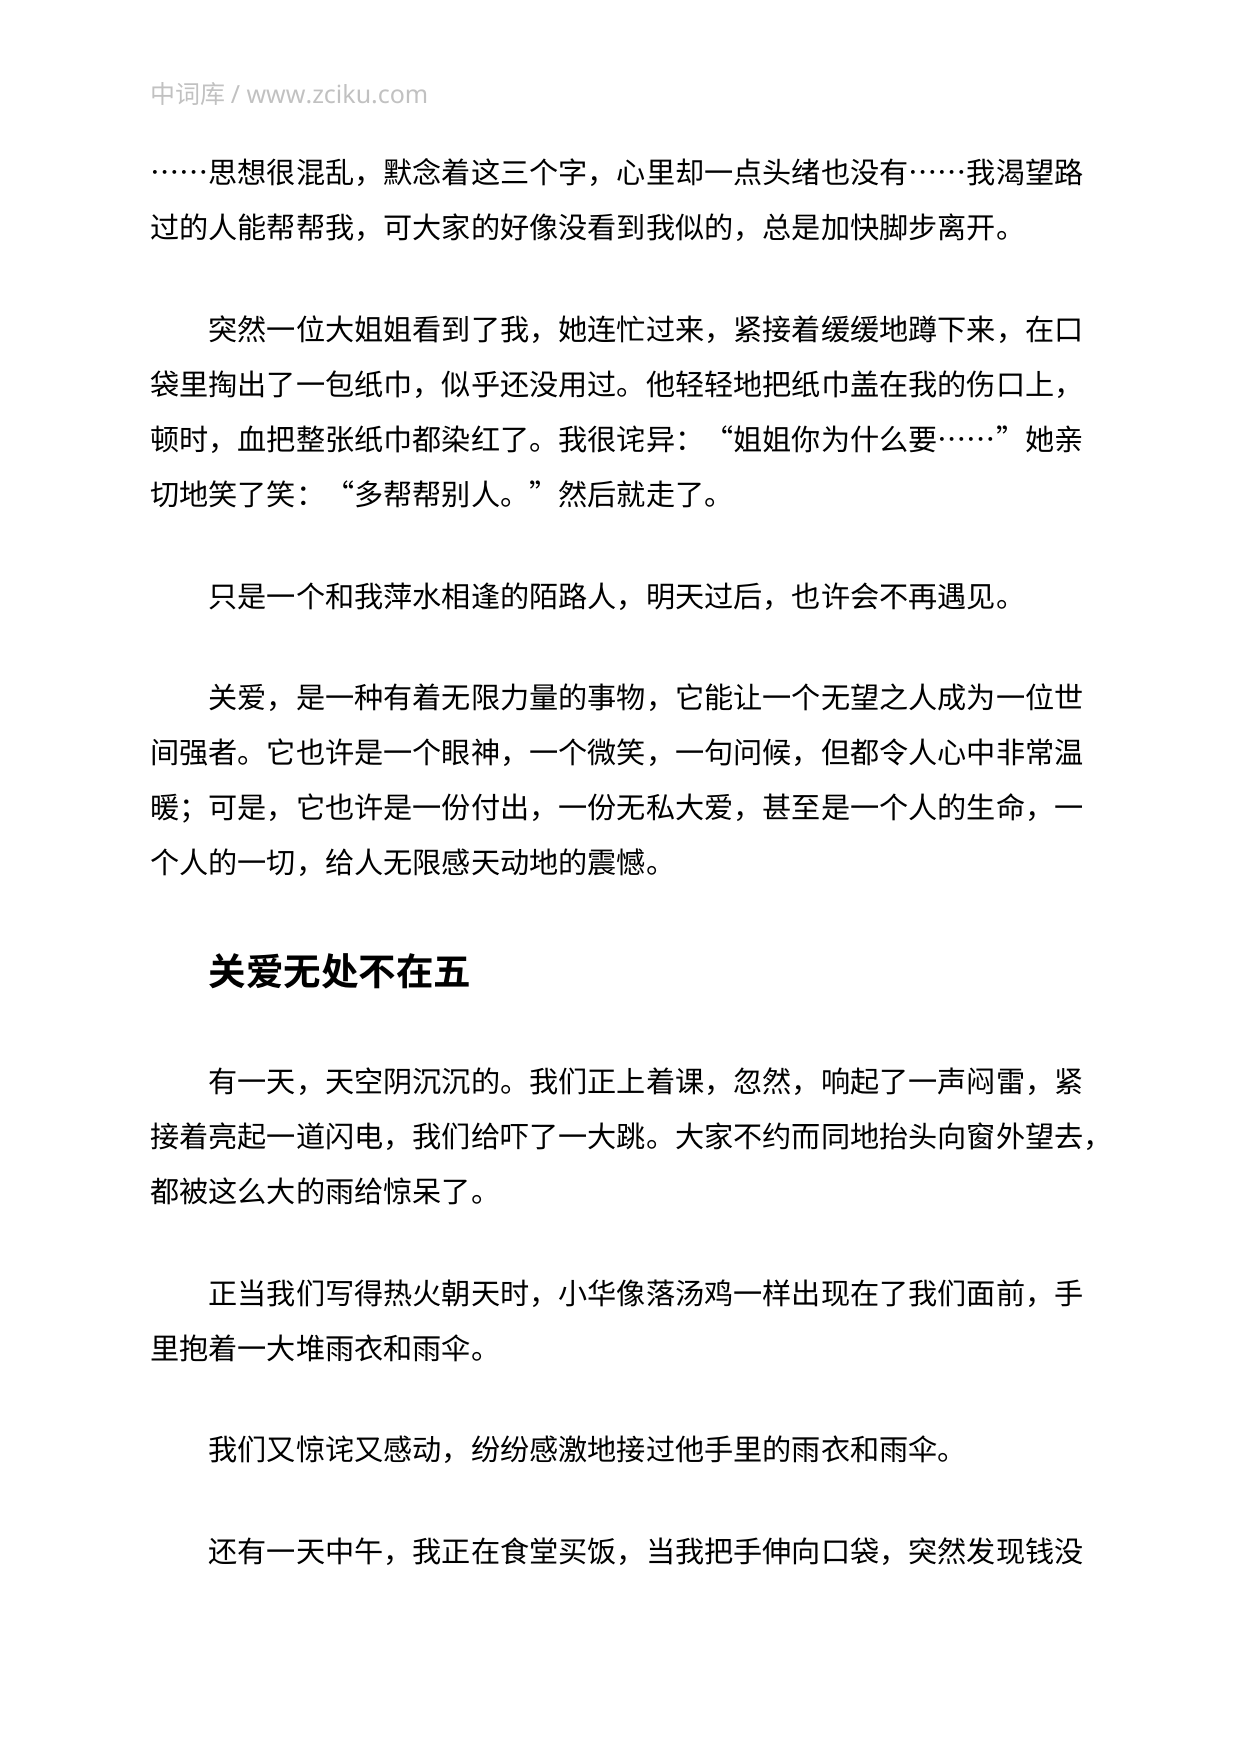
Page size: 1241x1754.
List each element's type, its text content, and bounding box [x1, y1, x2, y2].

text 有一天，天空阴沉沉的。我们正上着课，忽然，响起了一声闷雷，紧接着亮起一道闪电，我们给吓了一大跳。大家不约而同地抬头向窗外望去，都被这么大的雨给惊呆了。 [150, 1059, 1090, 1211]
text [150, 1529, 1090, 1571]
text 关爱，是一种有着无限力量的事物，它能让一个无望之人成为一位世间强者。它也许是一个眼神，一个微笑，一句问候，但都令人心中非常温暖；可是，它也许是一份付出，一份无私大爱，甚至是一个人的生命，一个人的一切，给人无限感天动地的震憾。 [150, 675, 1090, 882]
text 只是一个和我萍水相逢的陌路人，明天过后，也许会不再遇见。 [150, 573, 1090, 615]
text 正当我们写得热火朝天时，小华像落汤鸡一样出现在了我们面前，手里抱着一大堆雨衣和雨伞。 [150, 1270, 1090, 1367]
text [150, 150, 1090, 247]
text 我们又惊诧又感动，纷纷感激地接过他手里的雨衣和雨伞。 [150, 1427, 1090, 1469]
text 突然一位大姐姐看到了我，她连忙过来，紧接着缓缓地蹲下来，在口袋里掏出了一包纸巾，似乎还没用过。他轻轻地把纸巾盖在我的伤口上，顿时，血把整张纸巾都染红了。我很诧异：“姐姐你为什么要……”她亲切地笑了笑：“多帮帮别人。”然后就走了。 [150, 307, 1090, 514]
text 关爱无处不在五 [150, 941, 1090, 996]
